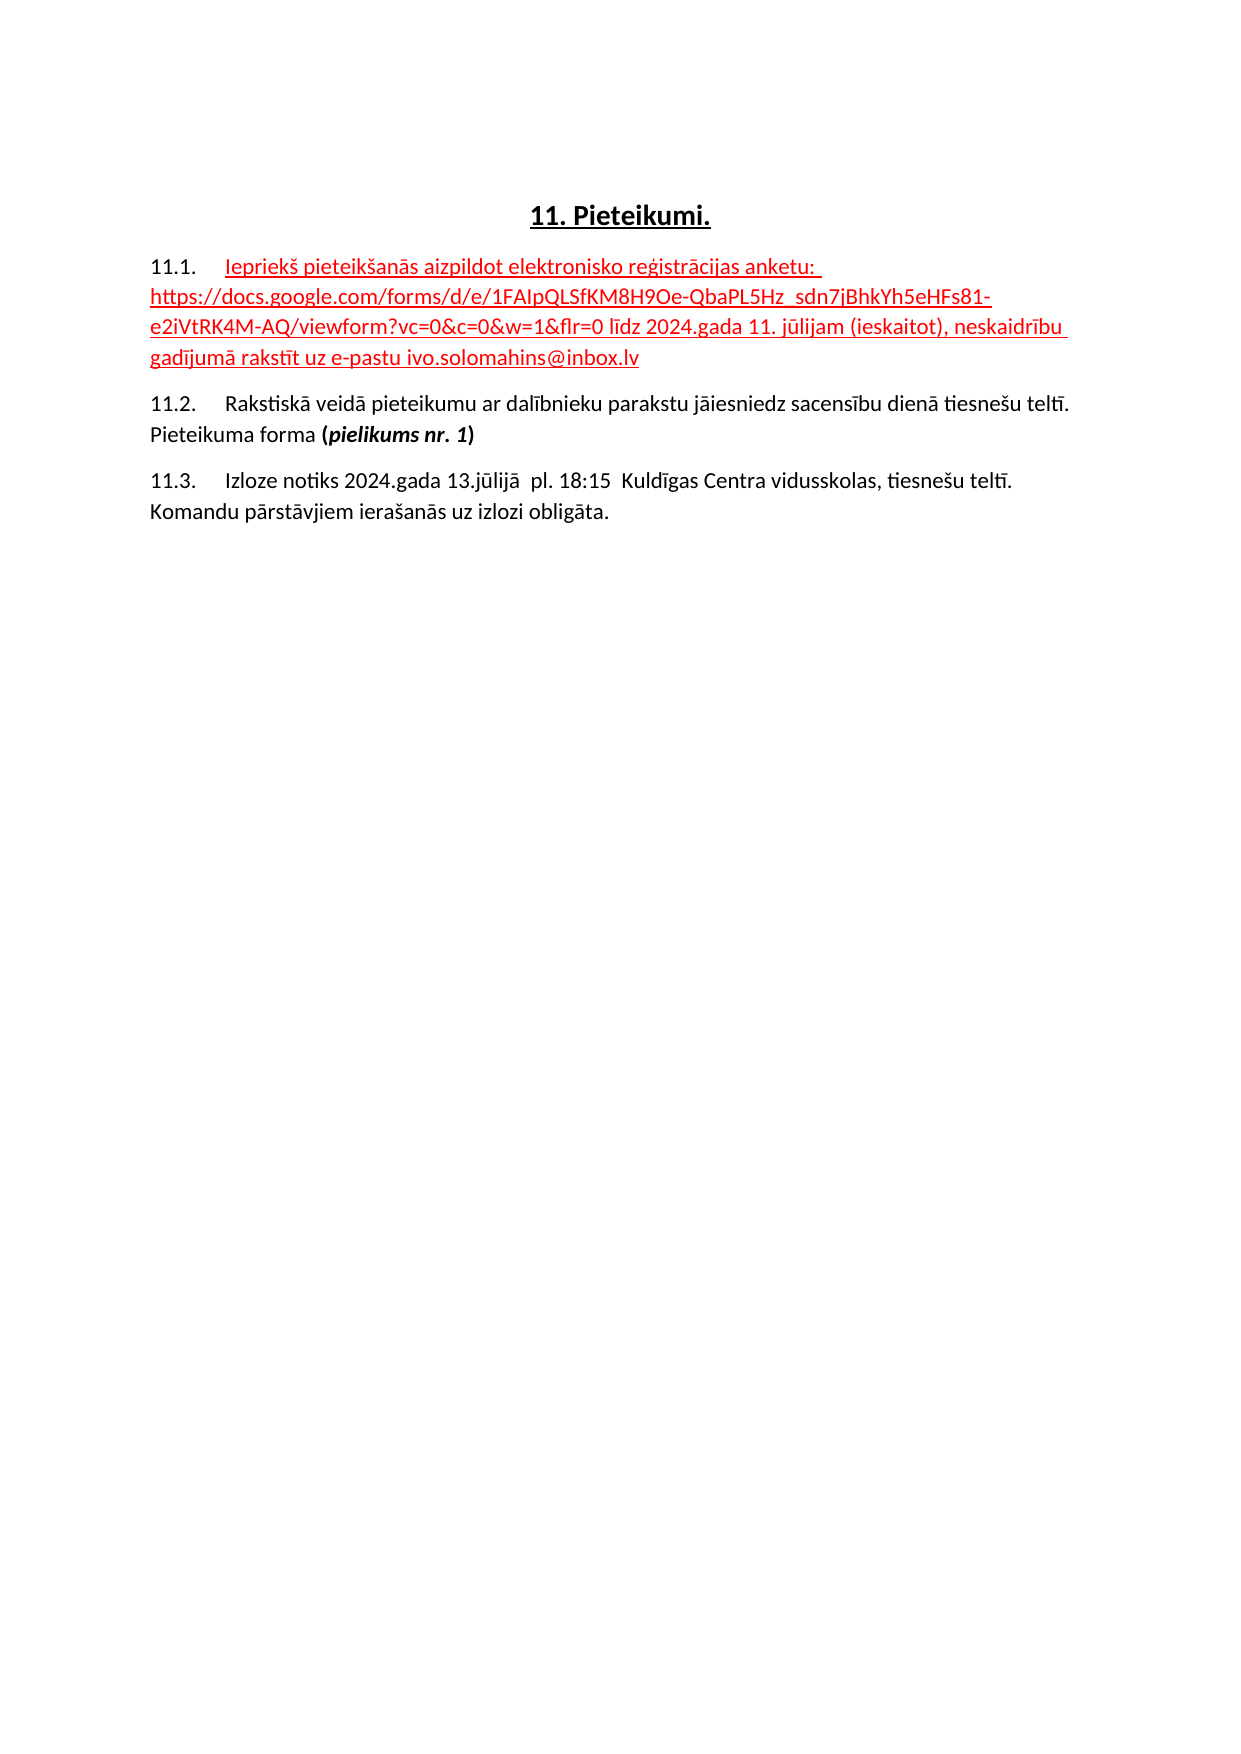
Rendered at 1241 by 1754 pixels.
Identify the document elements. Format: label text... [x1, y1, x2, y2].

text 11.1. Iepriekš pieteikšanās aizpildot elektronisko reģistrācijas anketu: https://docs.google.com/forms/d/e/1FAIpQLSfKM8H9Oe-QbaPL5Hz_sdn7jBhkYh5eHFs81-e2iVtRK4M-AQ/viewform?vc=0&c=0&w=1&flr=0 līdz 2024.gada 11. jūlijam (ieskaitot), neskaidrību gadījumā rakstīt uz e-pastu ivo.solomahins@inbox.lv [150, 252, 1090, 371]
text 11. Pieteikumi. [150, 197, 1090, 232]
text 11.3. Izloze notiks 2024.gada 13.jūlijā pl. 18:15 Kuldīgas Centra vidusskolas, tiesnešu teltī. Komandu pārstāvjiem ierašanās uz izlozi obligāta. [150, 467, 1090, 525]
text 11.2. Rakstiskā veidā pieteikumu ar dalībnieku parakstu jāiesniedz sacensību dienā tiesnešu teltī. Pieteikuma forma (pielikums nr. 1) [150, 389, 1090, 448]
